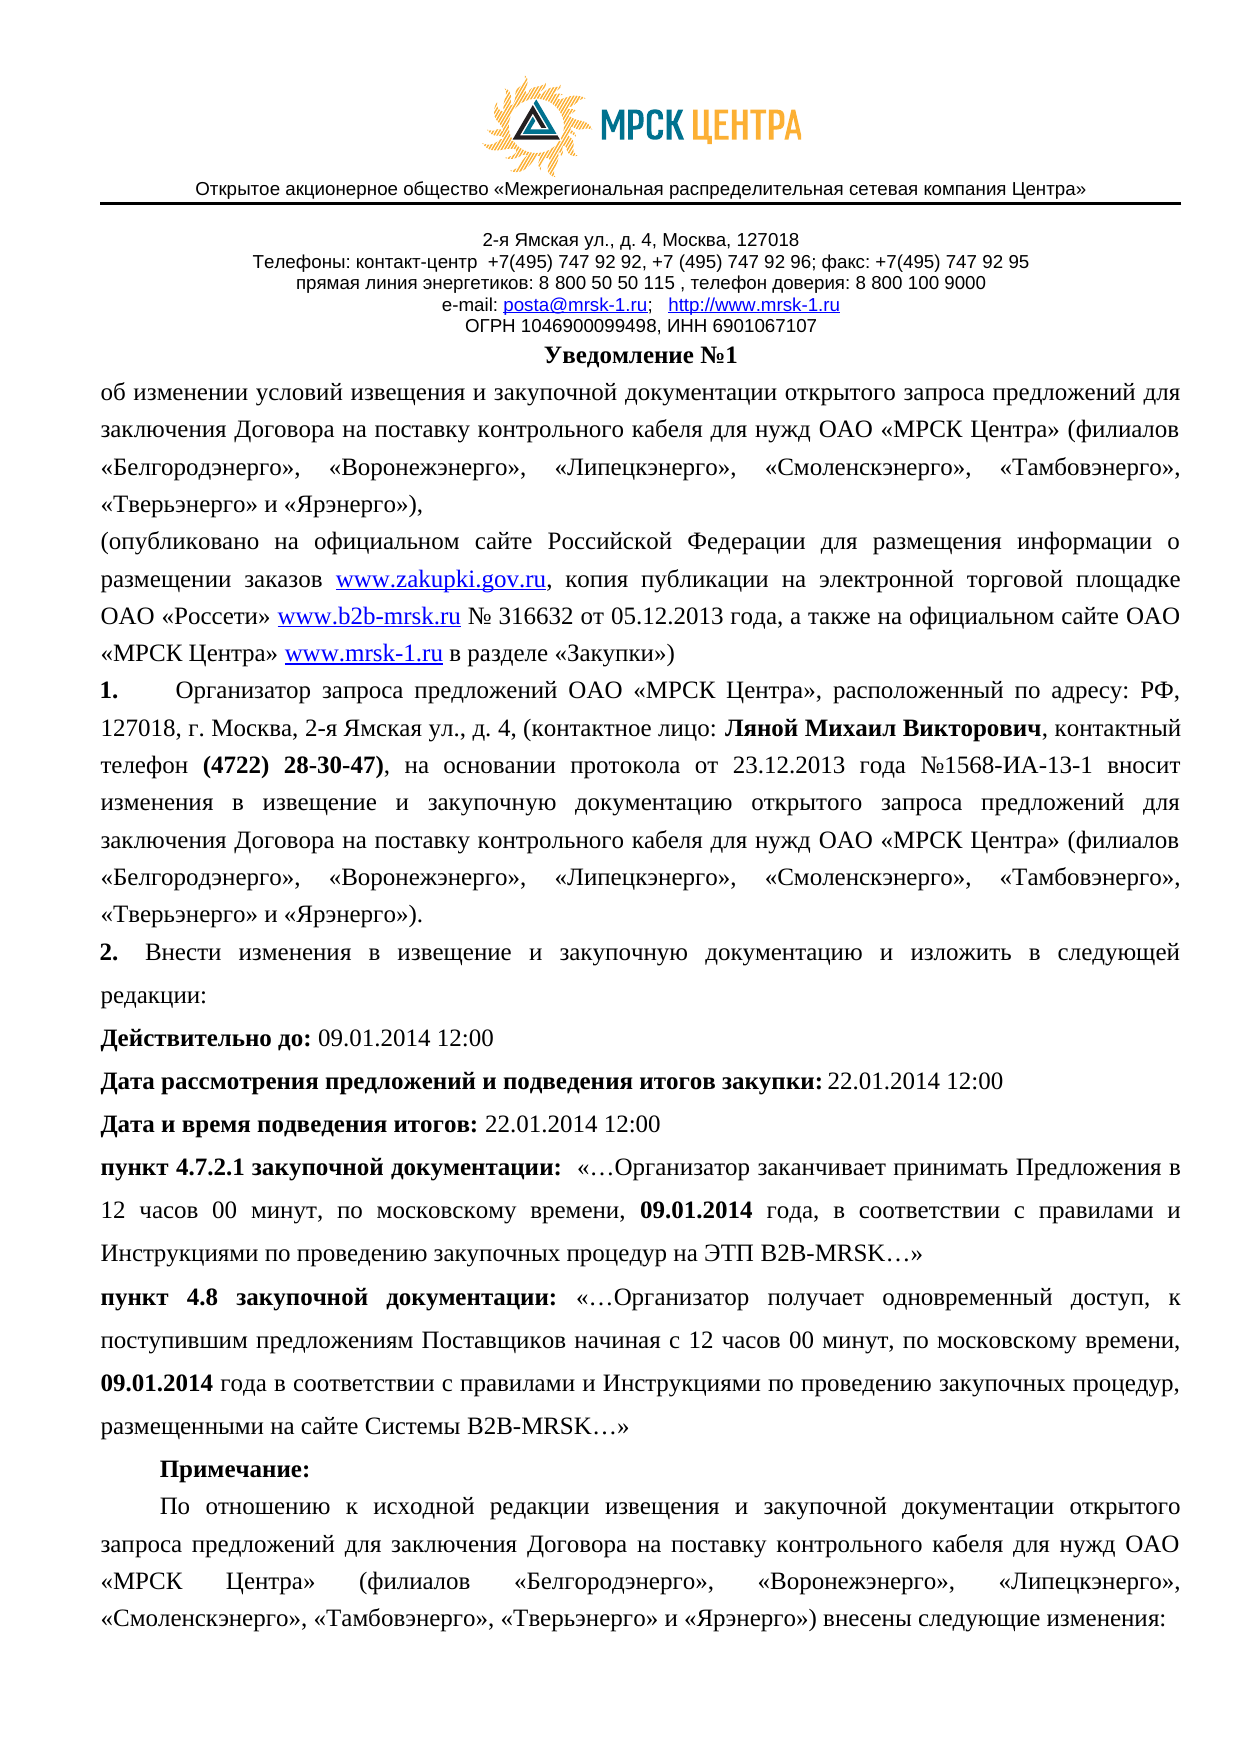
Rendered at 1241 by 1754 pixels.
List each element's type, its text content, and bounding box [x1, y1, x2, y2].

text e-mail: posta@mrsk-1.ru; http://www.mrsk-1.ru [100, 294, 1181, 315]
text 2-я Ямская ул., д. 4, Москва, 127018 [100, 229, 1181, 251]
list Внести изменения в извещение и закупочную документацию и изложить в следующей редакции: [99, 937, 1181, 1008]
list Действительно до: 09.01.2014 12:00 [100, 1023, 1181, 1052]
text Телефоны: контакт-центр +7(495) 747 92 92, +7 (495) 747 92 96; факс: +7(495) 747 92 95 [100, 251, 1181, 272]
list Примечание: [100, 1454, 1181, 1483]
text прямая линия энергетиков: 8 800 50 50 115 , телефон доверия: 8 800 100 9000 [100, 272, 1181, 294]
text об изменении условий извещения и закупочной документации открытого запроса предложений для заключения Договора на поставку контрольного кабеля для нужд ОАО «МРСК Центра» (филиалов «Белгородэнерго», «Воронежэнерго», «Липецкэнерго», «Смоленскэнерго», «Тамбовэнерго», «Тверьэнерго» и «Ярэнерго»), [100, 377, 1181, 518]
text Открытое акционерное общество «Межрегиональная распределительная сетевая компания Центра» [100, 178, 1181, 202]
text (опубликовано на официальном сайте Российской Федерации для размещения информации о размещении заказов www.zakupki.gov.ru, копия публикации на электронной торговой площадке ОАО «Россети» www.b2b-mrsk.ru № 316632 от 05.12.2013 года, а также на официальном сайте ОАО «МРСК Центра» www.mrsk-1.ru в разделе «Закупки») [100, 526, 1181, 667]
list пункт 4.8 закупочной документации: «…Организатор получает одновременный доступ, к поступившим предложениям Поставщиков начиная с 12 часов 00 минут, по московскому времени, 09.01.2014 года в соответствии с правилами и Инструкциями по проведению закупочных процедур, размещенными на сайте Системы B2B-MRSK…» [100, 1282, 1181, 1440]
list Дата и время подведения итогов: 22.01.2014 12:00 [100, 1109, 1181, 1138]
list пункт 4.7.2.1 закупочной документации: «…Организатор заканчивает принимать Предложения в 12 часов 00 минут, по московскому времени, 09.01.2014 года, в соответствии с правилами и Инструкциями по проведению закупочных процедур на ЭТП B2B-MRSK…» [100, 1152, 1181, 1267]
text По отношению к исходной редакции извещения и закупочной документации открытого запроса предложений для заключения Договора на поставку контрольного кабеля для нужд ОАО «МРСК Центра» (филиалов «Белгородэнерго», «Воронежэнерго», «Липецкэнерго», «Смоленскэнерго», «Тамбовэнерго», «Тверьэнерго» и «Ярэнерго») внесены следующие изменения: [100, 1491, 1181, 1632]
list Организатор запроса предложений ОАО «МРСК Центра», расположенный по адресу: РФ, 127018, г. Москва, 2-я Ямская ул., д. 4, (контактное лицо: Ляной Михаил Викторович, контактный телефон (4722) 28-30-47), на основании протокола от 23.12.2013 года №1568-ИА-13-1 вносит изменения в извещение и закупочную документацию открытого запроса предложений для заключения Договора на поставку контрольного кабеля для нужд ОАО «МРСК Центра» (филиалов «Белгородэнерго», «Воронежэнерго», «Липецкэнерго», «Смоленскэнерго», «Тамбовэнерго», «Тверьэнерго» и «Ярэнерго»). [99, 676, 1181, 928]
text Уведомление №1 [100, 340, 1181, 369]
list Дата рассмотрения предложений и подведения итогов закупки: 22.01.2014 12:00 [100, 1066, 1181, 1095]
text ОГРН 1046900099498, ИНН 6901067107 [100, 315, 1181, 337]
